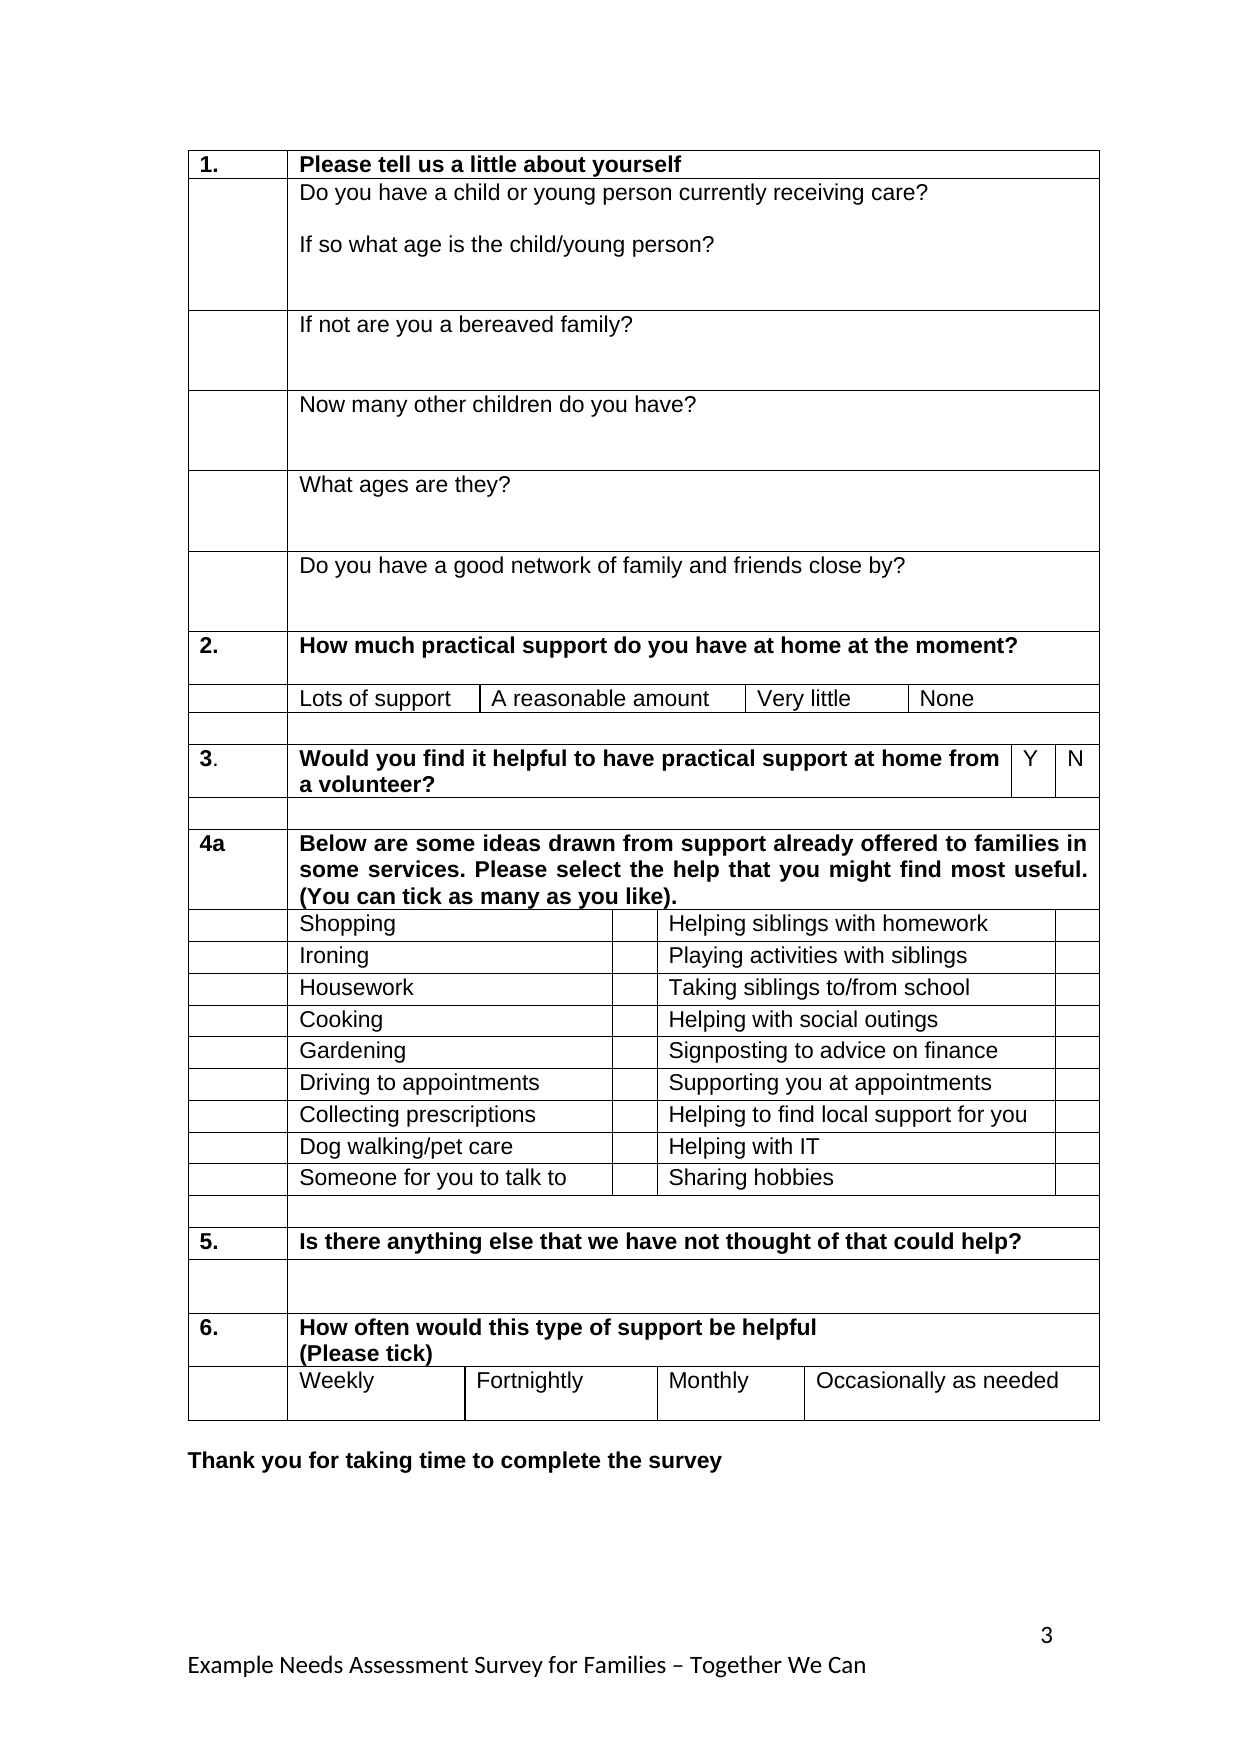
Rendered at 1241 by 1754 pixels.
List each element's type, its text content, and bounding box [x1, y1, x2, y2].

table_cell [189, 910, 287, 941]
table_cell How much practical support do you have at home at the moment? [288, 632, 1099, 684]
table_cell 2. [189, 632, 287, 684]
table_cell [189, 1037, 287, 1068]
table_cell [189, 1164, 287, 1195]
table_cell [613, 942, 657, 973]
table_cell [613, 1101, 657, 1132]
table_cell Below are some ideas drawn from support already offered to families in some services. Please select the help that you might find most useful. (You can tick as many as you like). [288, 830, 1099, 909]
table_cell Helping siblings with homework [658, 910, 1055, 941]
table_cell Monthly [658, 1367, 804, 1420]
table_cell Now many other children do you have? [288, 391, 1099, 470]
table_cell [1056, 910, 1099, 941]
table_cell Ironing [288, 942, 612, 973]
table_cell [189, 1101, 287, 1132]
table_cell [613, 1164, 657, 1195]
table_cell [613, 910, 657, 941]
table_cell [1056, 1164, 1099, 1195]
table_cell [1056, 1133, 1099, 1163]
table_cell Lots of support [288, 685, 479, 712]
table_cell [189, 974, 287, 1004]
table_cell [613, 1133, 657, 1163]
table_cell Would you find it helpful to have practical support at home from a volunteer? [288, 745, 1011, 797]
table_cell Helping with social outings [658, 1006, 1055, 1036]
table_cell Fortnightly [466, 1367, 657, 1420]
table_cell Housework [288, 974, 612, 1004]
table_cell 6. [189, 1314, 287, 1366]
table_cell [189, 1260, 287, 1312]
table_cell Taking siblings to/from school [658, 974, 1055, 1004]
table_cell Helping with IT [658, 1133, 1055, 1163]
table_cell [613, 1006, 657, 1036]
table_cell [189, 471, 287, 551]
table_cell [288, 1196, 1099, 1227]
table_cell [189, 179, 287, 310]
table_cell Gardening [288, 1037, 612, 1068]
table_cell [1056, 1101, 1099, 1132]
table_cell N [1056, 745, 1099, 797]
table_cell If not are you a bereaved family? [288, 311, 1099, 390]
table_cell [189, 798, 287, 829]
table_cell [288, 798, 1099, 829]
table_cell [1056, 1037, 1099, 1068]
table_cell A reasonable amount [481, 685, 745, 712]
table_cell Is there anything else that we have not thought of that could help? [288, 1228, 1099, 1259]
table_cell Please tell us a little about yourself [288, 151, 1099, 177]
table_cell Occasionally as needed [805, 1367, 1099, 1420]
table_cell Collecting prescriptions [288, 1101, 612, 1132]
table_cell None [909, 685, 1099, 712]
table_cell Weekly [288, 1367, 464, 1420]
table_cell [1056, 974, 1099, 1004]
table_cell Very little [746, 685, 908, 712]
table_cell [288, 713, 1099, 743]
table_cell 5. [189, 1228, 287, 1259]
table_cell Sharing hobbies [658, 1164, 1055, 1195]
text Thank you for taking time to complete the survey [187, 1447, 1053, 1474]
table_cell Playing activities with siblings [658, 942, 1055, 973]
table_cell [189, 685, 287, 712]
table_cell Do you have a good network of family and friends close by? [288, 552, 1099, 631]
table_cell [1056, 1069, 1099, 1100]
table_cell Supporting you at appointments [658, 1069, 1055, 1100]
table_cell How often would this type of support be helpful (Please tick) [288, 1314, 1099, 1366]
table_cell 4a [189, 830, 287, 909]
table_cell [189, 552, 287, 631]
table_cell [613, 1037, 657, 1068]
table_cell [189, 1069, 287, 1100]
table_cell [1056, 1006, 1099, 1036]
table_cell Signposting to advice on finance [658, 1037, 1055, 1068]
table_cell [613, 974, 657, 1004]
table_cell Y [1012, 745, 1055, 797]
table_cell Someone for you to talk to [288, 1164, 612, 1195]
table_cell [189, 1367, 287, 1420]
table_cell Cooking [288, 1006, 612, 1036]
table_cell Helping to find local support for you [658, 1101, 1055, 1132]
table_cell [189, 1006, 287, 1036]
table_cell [189, 391, 287, 470]
table_cell [189, 1133, 287, 1163]
table_cell 3. [189, 745, 287, 797]
table_cell [189, 311, 287, 390]
table_cell What ages are they? [288, 471, 1099, 551]
table_cell Driving to appointments [288, 1069, 612, 1100]
table_cell [613, 1069, 657, 1100]
table_cell [189, 1196, 287, 1227]
table_cell Do you have a child or young person currently receiving care? If so what age is the child/young person? [288, 179, 1099, 310]
table_cell [189, 942, 287, 973]
table_cell Dog walking/pet care [288, 1133, 612, 1163]
table_cell Shopping [288, 910, 612, 941]
table_cell [1056, 942, 1099, 973]
table_cell 1. [189, 151, 287, 177]
table_cell [288, 1260, 1099, 1312]
table_cell [189, 713, 287, 743]
